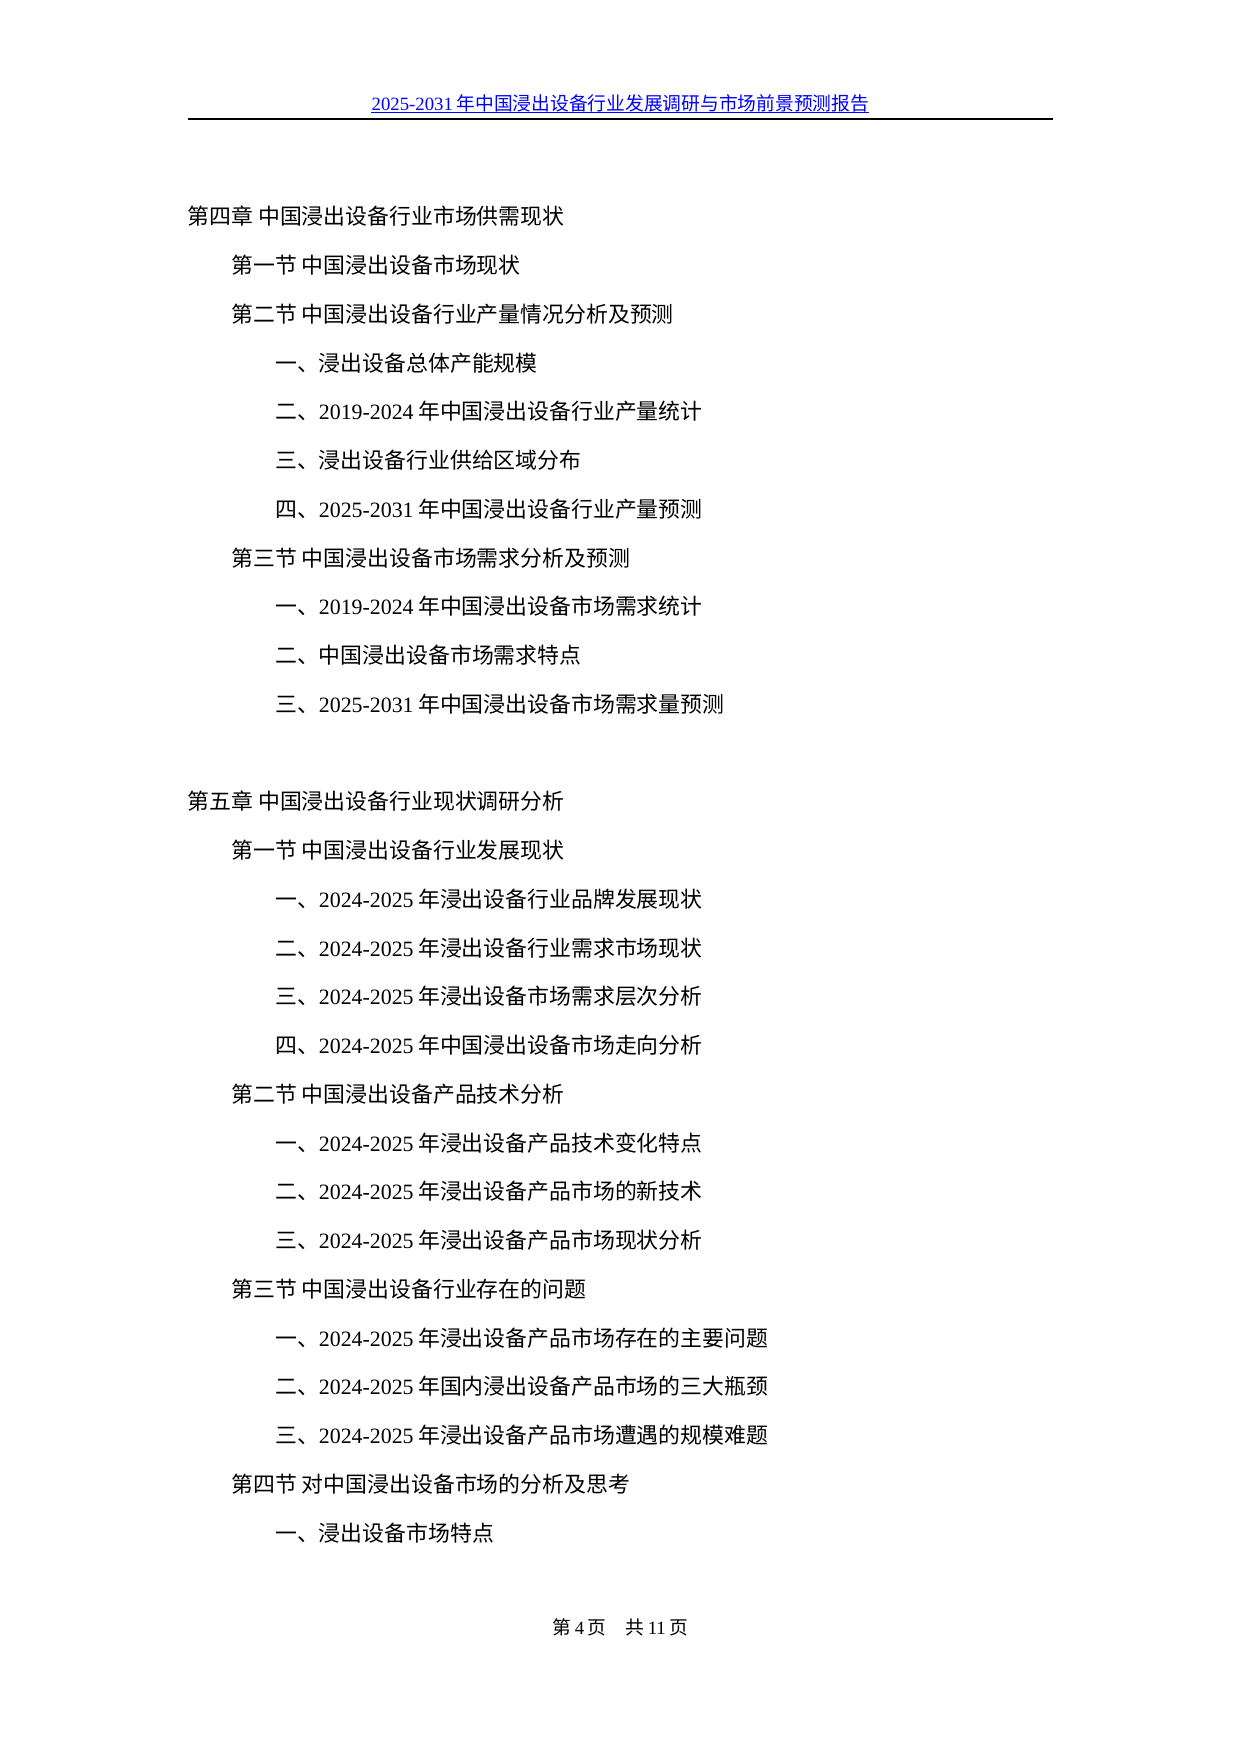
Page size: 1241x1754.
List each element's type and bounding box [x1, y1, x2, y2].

text [187, 150, 1053, 1548]
